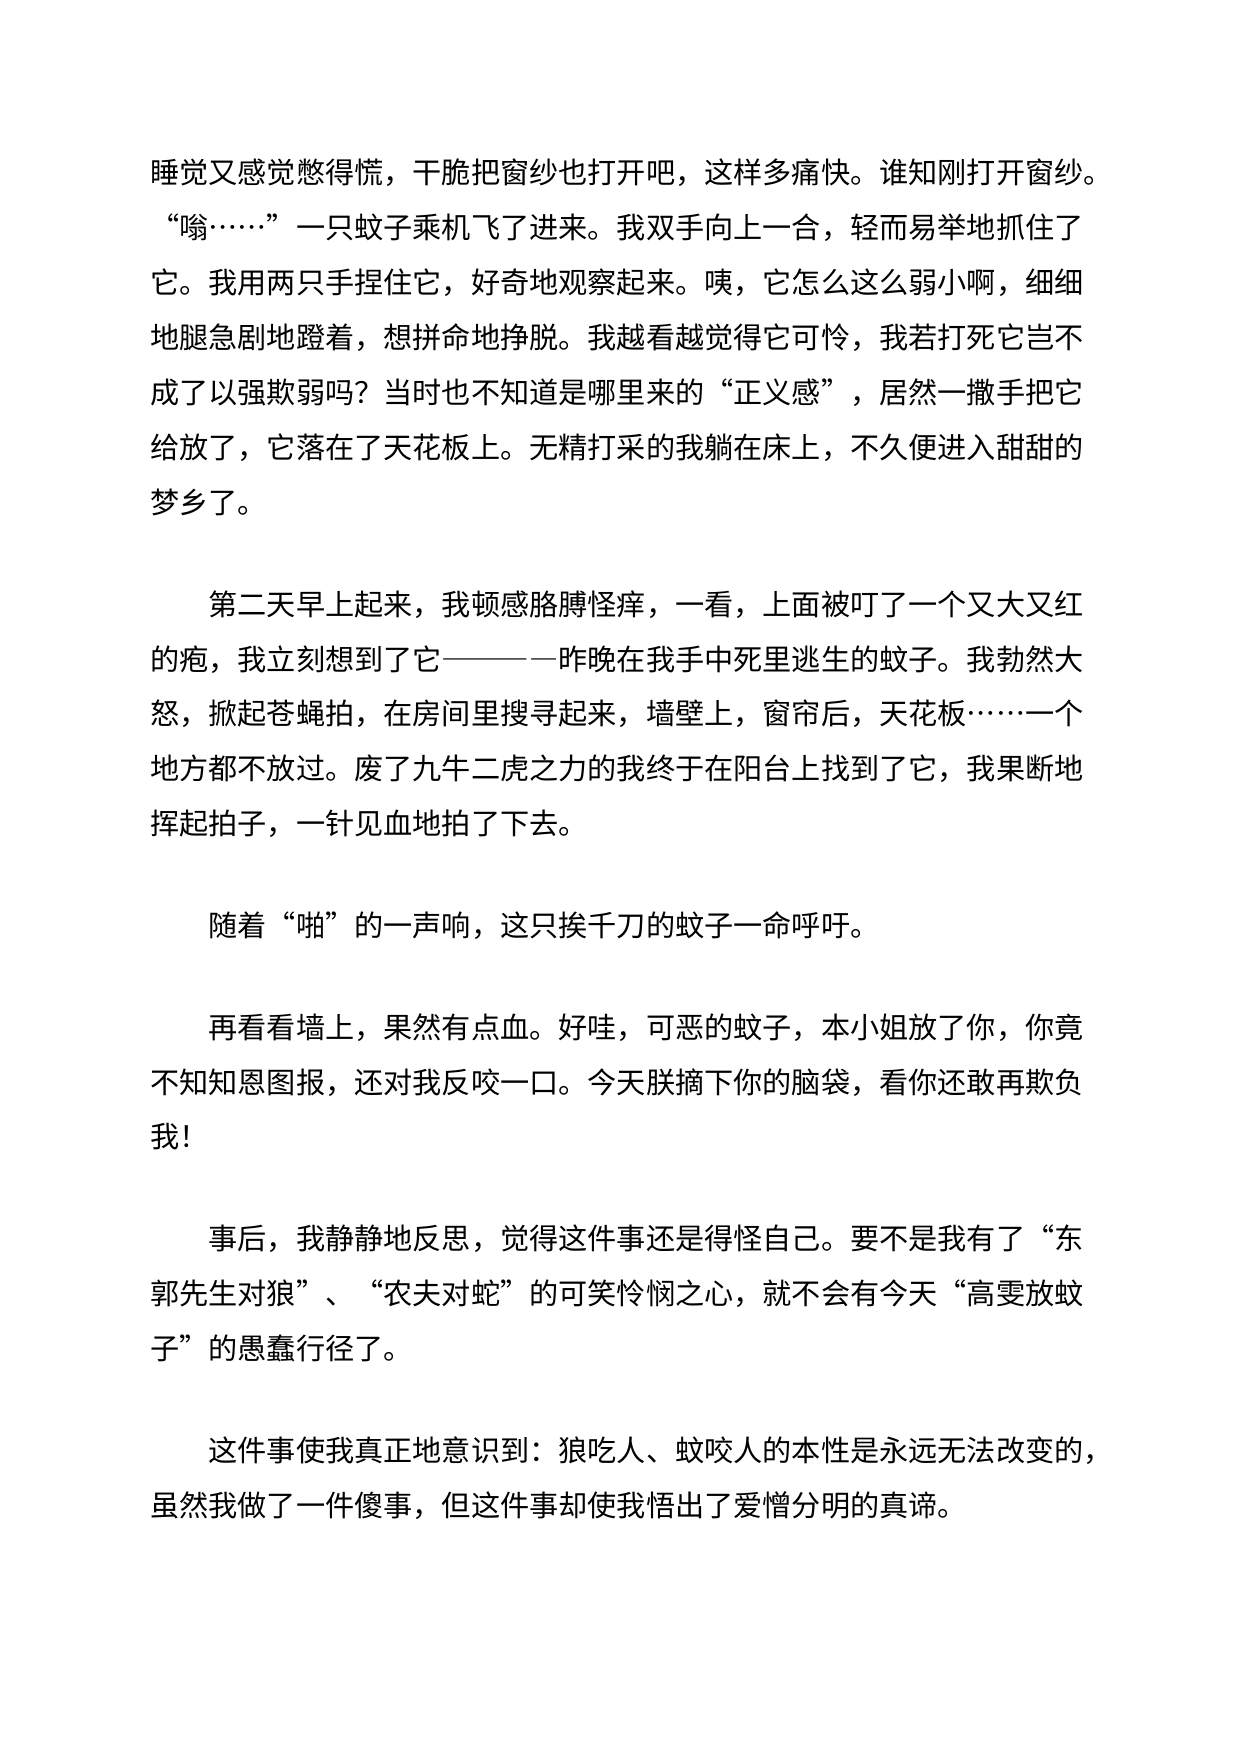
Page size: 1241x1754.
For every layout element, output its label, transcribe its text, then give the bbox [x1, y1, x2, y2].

text 这件事使我真正地意识到：狼吃人、蚊咬人的本性是永远无法改变的，虽然我做了一件傻事，但这件事却使我悟出了爱憎分明的真谛。 [150, 1427, 1090, 1524]
text 随着“啪”的一声响，这只挨千刀的蚊子一命呼吁。 [150, 902, 1090, 945]
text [150, 150, 1090, 522]
text 第二天早上起来，我顿感胳膊怪痒，一看，上面被叮了一个又大又红的疱，我立刻想到了它————昨晚在我手中死里逃生的蚊子。我勃然大怒，掀起苍蝇拍，在房间里搜寻起来，墙壁上，窗帘后，天花板……一个地方都不放过。废了九牛二虎之力的我终于在阳台上找到了它，我果断地挥起拍子，一针见血地拍了下去。 [150, 581, 1090, 843]
text 再看看墙上，果然有点血。好哇，可恶的蚊子，本小姐放了你，你竟不知知恩图报，还对我反咬一口。今天朕摘下你的脑袋，看你还敢再欺负我！ [150, 1004, 1090, 1156]
text 事后，我静静地反思，觉得这件事还是得怪自己。要不是我有了“东郭先生对狼”、“农夫对蛇”的可笑怜悯之心，就不会有今天“高雯放蚊子”的愚蠢行径了。 [150, 1216, 1090, 1368]
